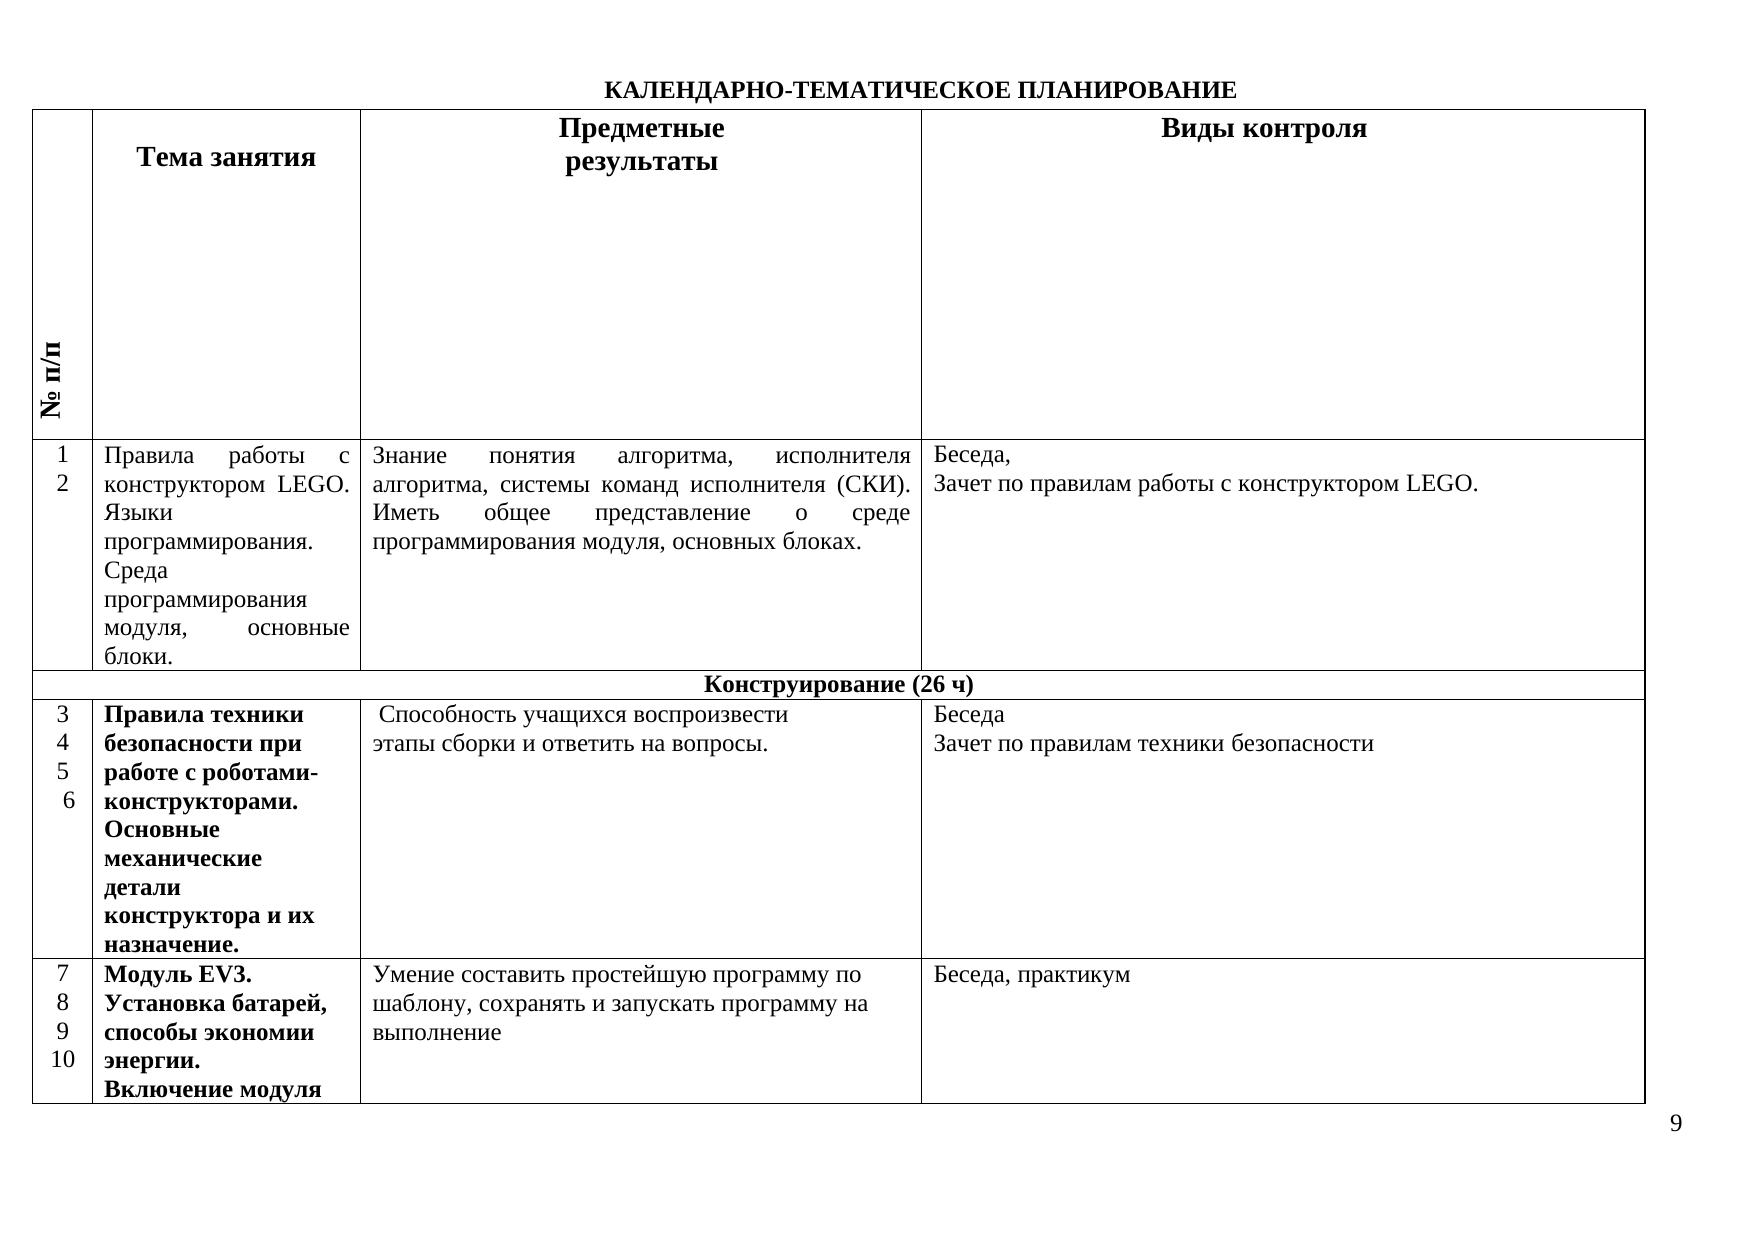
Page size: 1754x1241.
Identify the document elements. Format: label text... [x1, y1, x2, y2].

subtitle КАЛЕНДАРНО-ТЕМАТИЧЕСКОЕ ПЛАНИРОВАНИЕ [604, 76, 1736, 104]
table_header Предметные результаты [361, 110, 921, 439]
table_cell Правила работы с конструктором LEGO. Языки программирования. Среда программирования модуля, основные блоки. [93, 440, 360, 670]
table_cell Способность учащихся воспроизвести этапы сборки и ответить на вопросы. [361, 700, 921, 958]
table_cell Правила техники безопасности при работе с роботами- конструкторами. Основные механические детали конструктора и их назначение. [93, 700, 360, 958]
table_cell Беседа, Зачет по правилам работы с конструктором LEGO. [922, 440, 1644, 670]
table_header Тема занятия [93, 110, 360, 439]
table_cell Беседа Зачет по правилам техники безопасности [922, 700, 1644, 958]
table_cell Беседа, практикум [922, 959, 1644, 1103]
table_cell 3 4 5 6 [33, 700, 92, 958]
table_header № п/п [33, 110, 92, 439]
table_header Виды контроля [922, 110, 1644, 439]
table_cell 7 8 9 10 [33, 959, 92, 1103]
table_cell Конструирование (26 ч) [33, 671, 1644, 698]
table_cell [93, 959, 360, 1103]
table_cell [361, 959, 921, 1103]
table_cell 1 2 [33, 440, 92, 670]
table_cell Знание понятия алгоритма, исполнителя алгоритма, системы команд исполнителя (СКИ). Иметь общее представление о среде программирования модуля, основных блоках. [361, 440, 921, 670]
